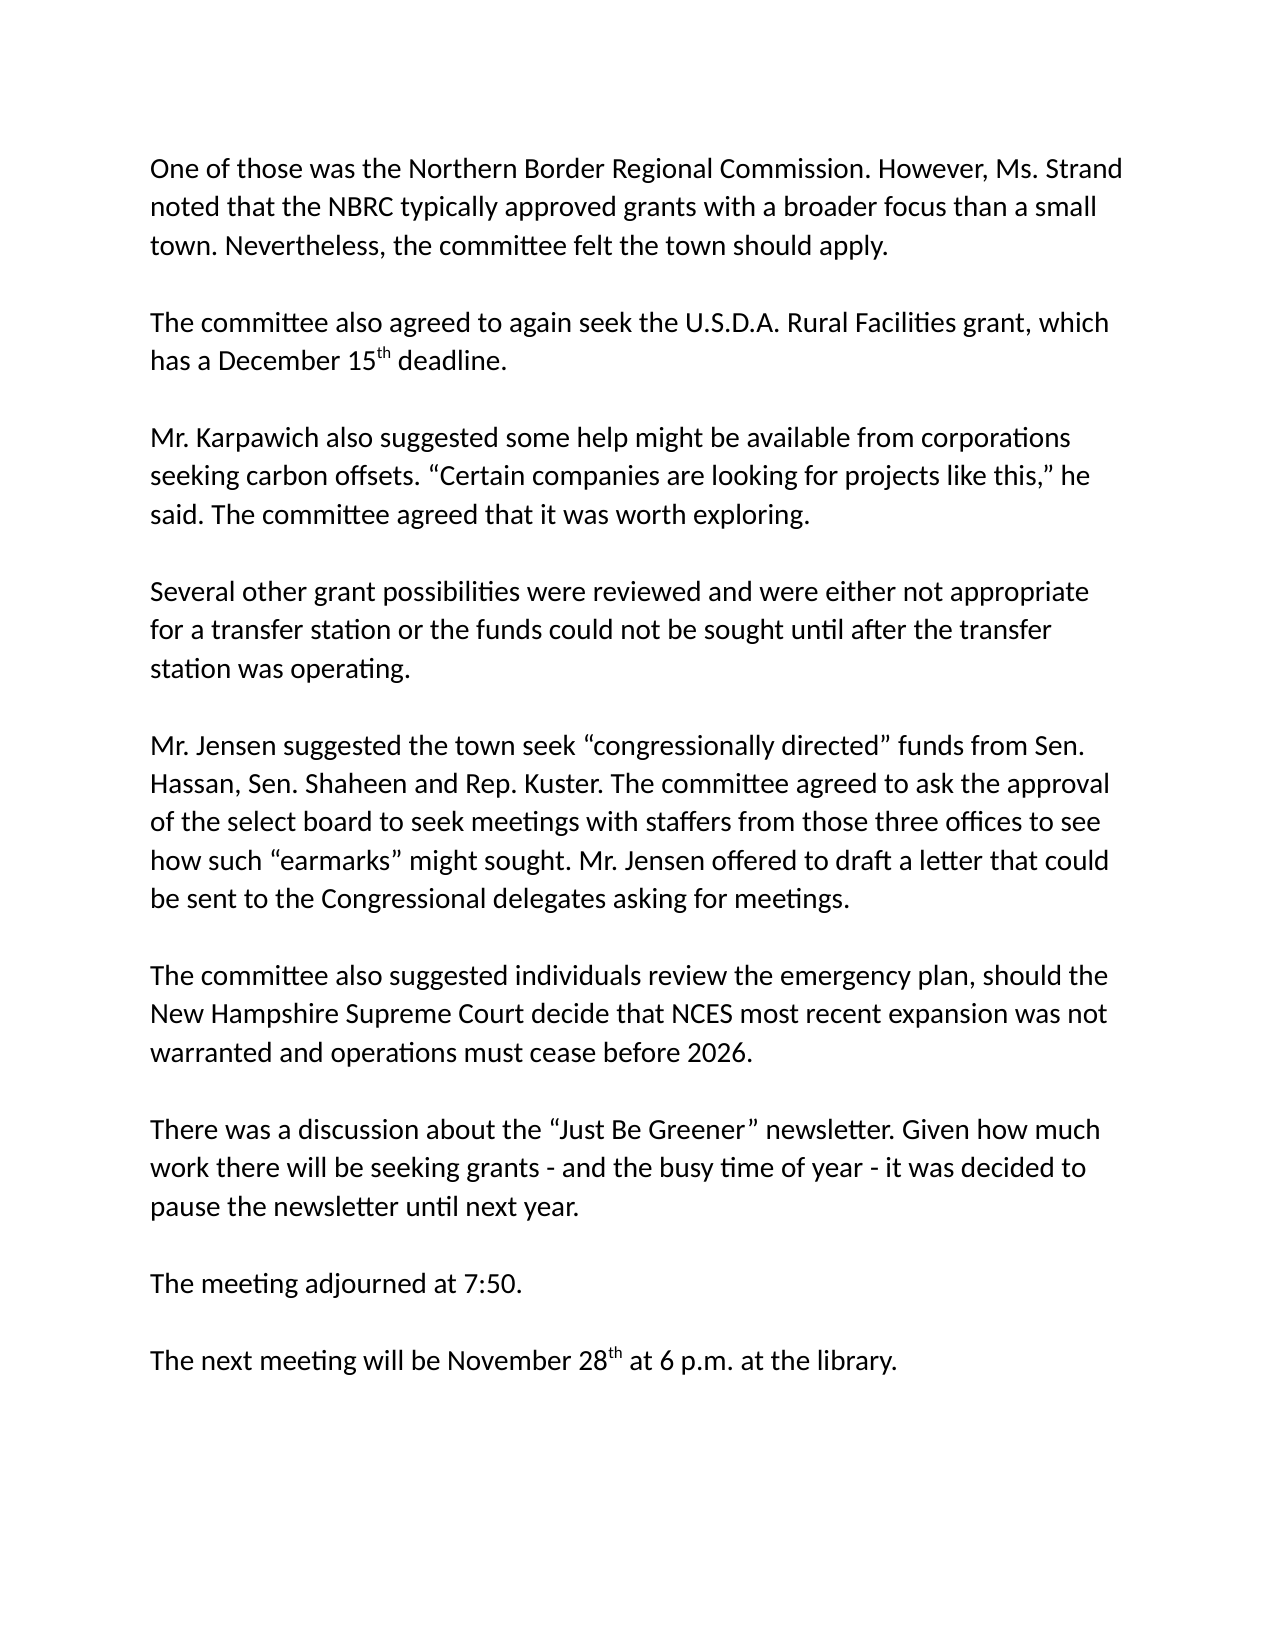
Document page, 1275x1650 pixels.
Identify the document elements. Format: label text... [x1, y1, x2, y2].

text The committee also suggested individuals review the emergency plan, should the New Hampshire Supreme Court decide that NCES most recent expansion was not warranted and operations must cease before 2026. [150, 957, 1125, 1070]
text One of those was the Northern Border Regional Commission. However, Ms. Strand noted that the NBRC typically approved grants with a broader focus than a small town. Nevertheless, the committee felt the town should apply. [150, 150, 1125, 262]
text There was a discussion about the “Just Be Greener” newsletter. Given how much work there will be seeking grants - and the busy time of year - it was decided to pause the newsletter until next year. [150, 1111, 1125, 1223]
text Mr. Jensen suggested the town seek “congressionally directed” funds from Sen. Hassan, Sen. Shaheen and Rep. Kuster. The committee agreed to ask the approval of the select board to seek meetings with staffers from those three offices to see how such “earmarks” might sought. Mr. Jensen offered to draft a letter that could be sent to the Congressional delegates asking for meetings. [150, 727, 1125, 916]
text The meeting adjourned at 7:50. [150, 1265, 1125, 1300]
text The committee also agreed to again seek the U.S.D.A. Rural Facilities grant, which has a December 15th deadline. [150, 304, 1125, 378]
text Several other grant possibilities were reviewed and were either not appropriate for a transfer station or the funds could not be sought until after the transfer station was operating. [150, 573, 1125, 685]
text The next meeting will be November 28th at 6 p.m. at the library. [150, 1342, 1125, 1377]
text Mr. Karpawich also suggested some help might be available from corporations seeking carbon offsets. “Certain companies are looking for projects like this,” he said. The committee agreed that it was worth exploring. [150, 419, 1125, 532]
